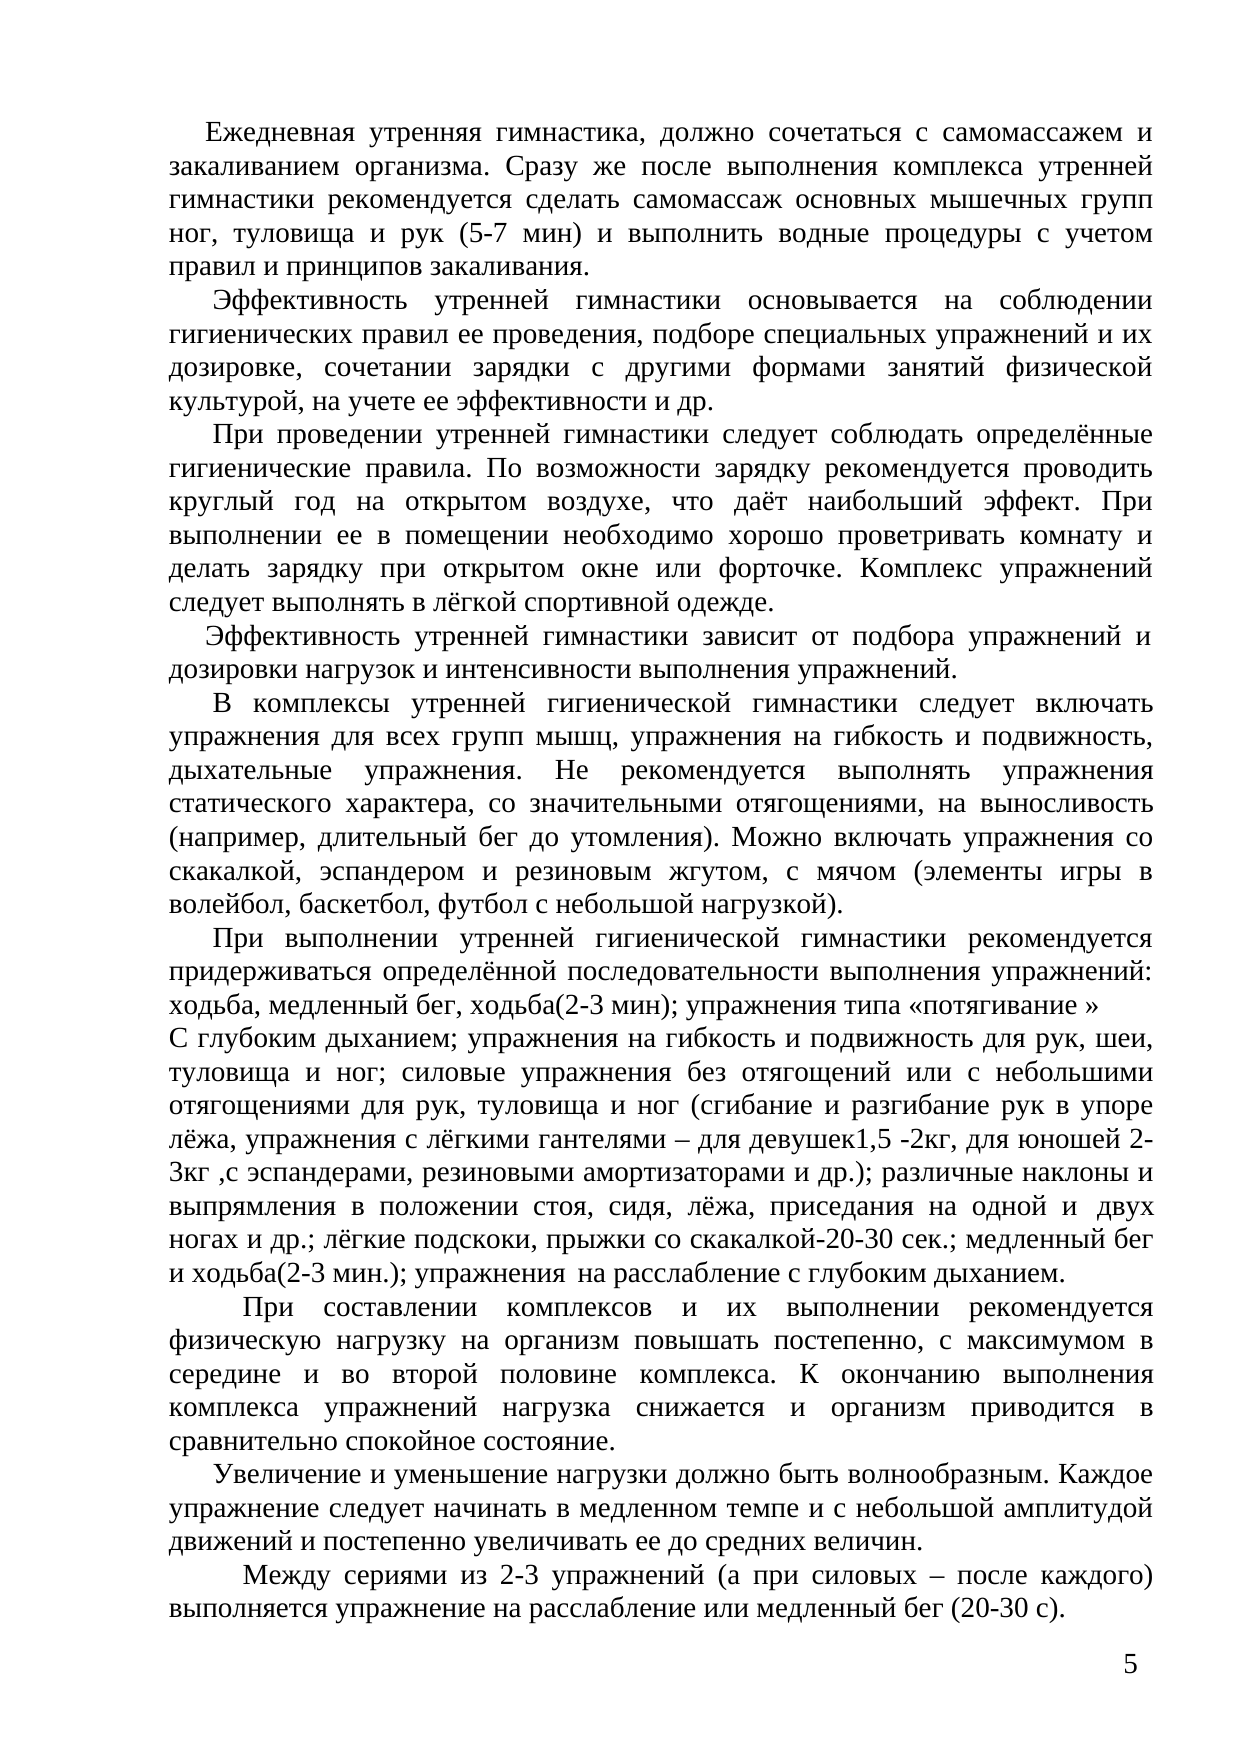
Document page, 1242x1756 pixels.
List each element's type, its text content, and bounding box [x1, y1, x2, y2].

text Эффективность утренней гимнастики основывается на соблюдении гигиенических правил ее проведения, подборе специальных упражнений и их дозировке, сочетании зарядки с другими формами занятий физической культурой, на учете ее эффективности и др. [169, 282, 1153, 416]
text При выполнении утренней гигиенической гимнастики рекомендуется придерживаться определённой последовательности выполнения упражнений: ходьба, медленный бег, ходьба(2-3 мин); упражнения типа «потягивание » [169, 920, 1153, 1020]
text При составлении комплексов и их выполнении рекомендуется физическую нагрузку на организм повышать постепенно, с максимумом в середине и во второй половине комплекса. К окончанию выполнения комплекса упражнений нагрузка снижается и организм приводится в сравнительно спокойное состояние. [169, 1289, 1154, 1456]
text Между сериями из 2-3 упражнений (а при силовых – после каждого) выполняется упражнение на расслабление или медленный бег (20-30 с). [169, 1557, 1154, 1624]
text При проведении утренней гимнастики следует соблюдать определённые гигиенические правила. По возможности зарядку рекомендуется проводить круглый год на открытом воздухе, что даёт наибольший эффект. При выполнении ее в помещении необходимо хорошо проветривать комнату и делать зарядку при открытом окне или форточке. Комплекс упражнений следует выполнять в лёгкой спортивной одежде. [169, 416, 1154, 618]
text Эффективность утренней гимнастики зависит от подбора упражнений и дозировки нагрузок и интенсивности выполнения упражнений. [169, 618, 1152, 685]
text Ежедневная утренняя гимнастика, должно сочетаться с самомассажем и закаливанием организма. Сразу же после выполнения комплекса утренней гимнастики рекомендуется сделать самомассаж основных мышечных групп ног, туловища и рук (5-7 мин) и выполнить водные процедуры с учетом правил и принципов закаливания. [169, 114, 1154, 282]
text В комплексы утренней гигиенической гимнастики следует включать упражнения для всех групп мышц, упражнения на гибкость и подвижность, дыхательные упражнения. Не рекомендуется выполнять упражнения статического характера, со значительными отягощениями, на выносливость (например, длительный бег до утомления). Можно включать упражнения со скакалкой, эспандером и резиновым жгутом, с мячом (элементы игры в волейбол, баскетбол, футбол с небольшой нагрузкой). [169, 685, 1154, 920]
text С глубоким дыханием; упражнения на гибкость и подвижность для рук, шеи, туловища и ног; силовые упражнения без отягощений или с небольшими отягощениями для рук, туловища и ног (сгибание и разгибание рук в упоре лёжа, упражнения с лёгкими гантелями – для девушек1,5 -2кг, для юношей 2- 3кг ,с эспандерами, резиновыми амортизаторами и др.); различные наклоны и выпрямления в положении стоя, сидя, лёжа, приседания на одной и двух ногах и др.; лёгкие подскоки, прыжки со скакалкой-20-30 сек.; медленный бег и ходьба(2-3 мин.); упражнения на расслабление с глубоким дыханием. [169, 1020, 1155, 1289]
text Увеличение и уменьшение нагрузки должно быть волнообразным. Каждое упражнение следует начинать в медленном темпе и с небольшой амплитудой движений и постепенно увеличивать ее до средних величин. [169, 1456, 1154, 1557]
